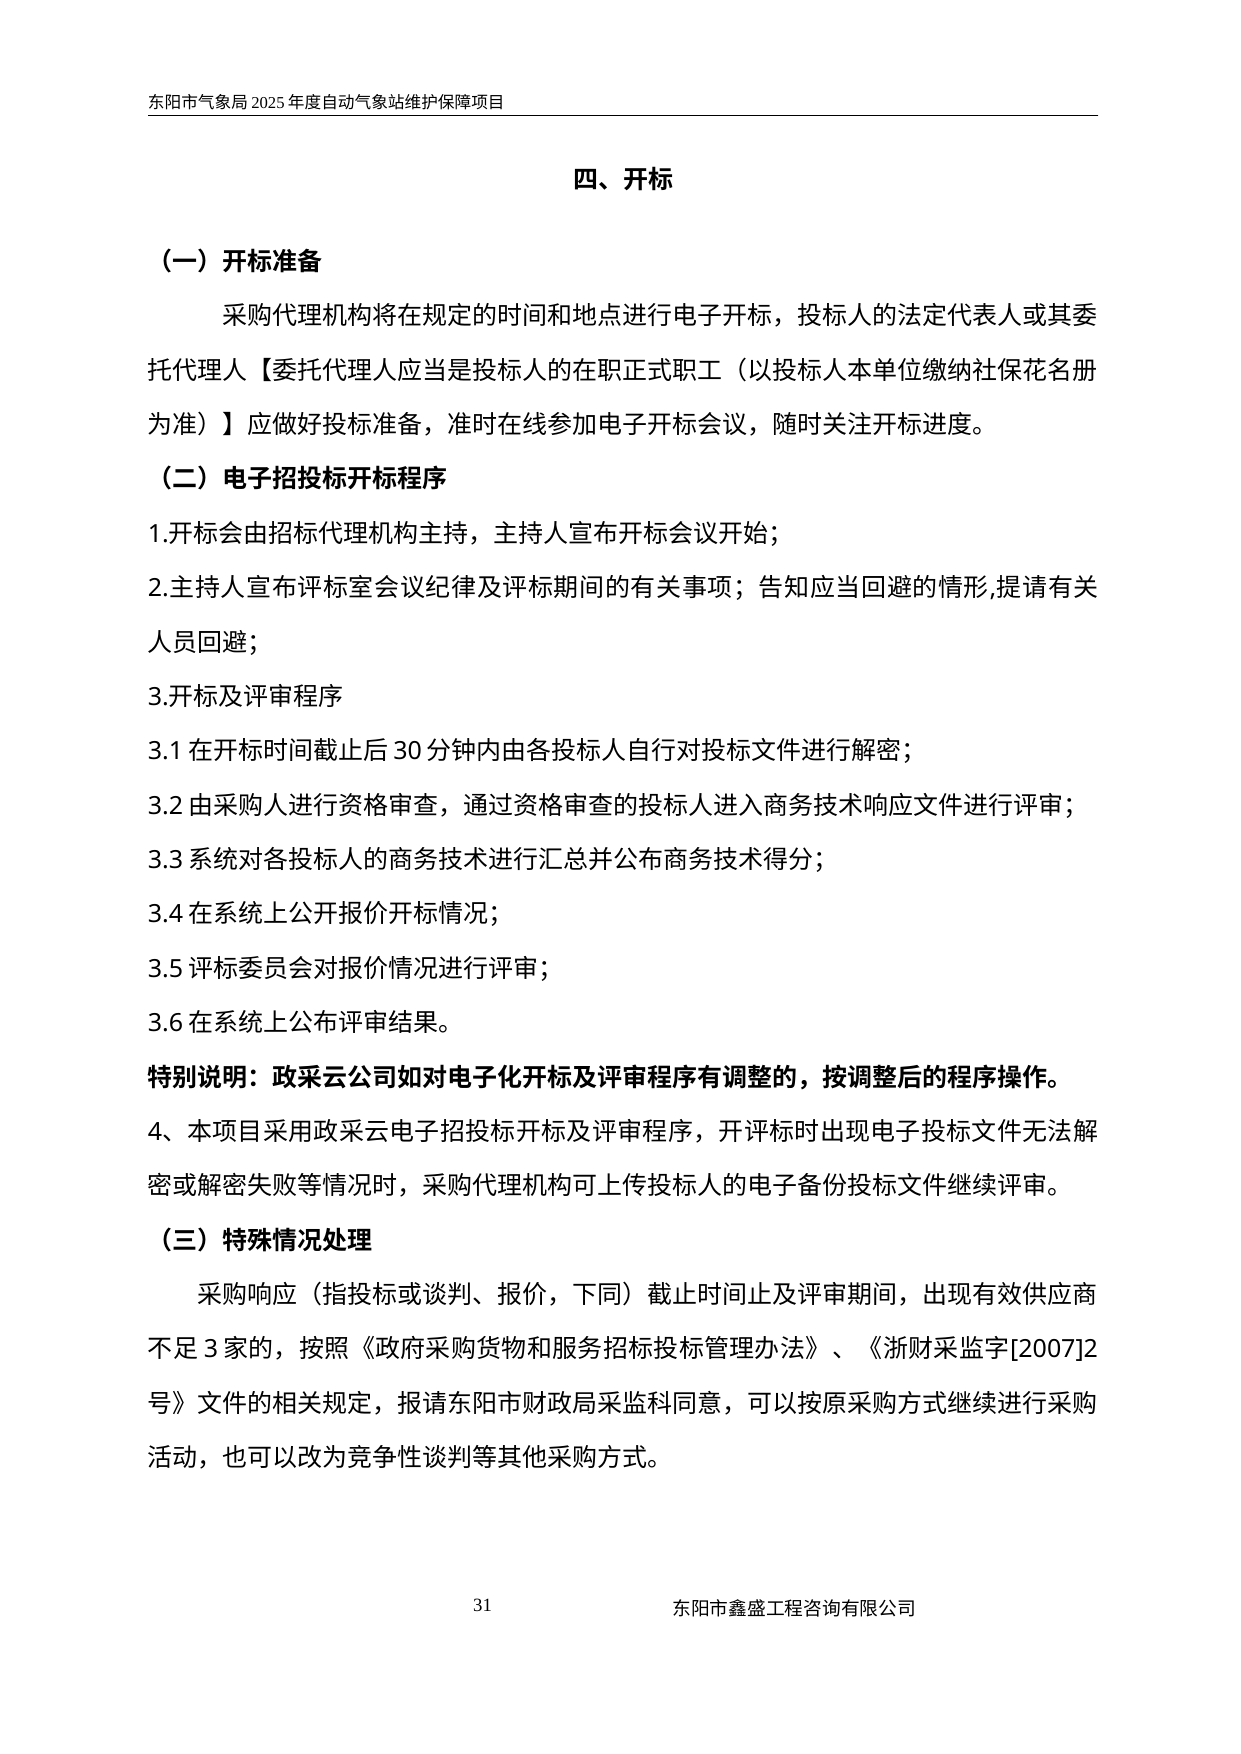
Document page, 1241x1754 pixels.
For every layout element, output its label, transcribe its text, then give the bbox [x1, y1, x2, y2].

text 1.开标会由招标代理机构主持，主持人宣布开标会议开始； [148, 513, 1098, 549]
text 3.4在系统上公开报价开标情况； [148, 894, 1098, 930]
text （一）开标准备 [148, 241, 1098, 278]
text 3.3系统对各投标人的商务技术进行汇总并公布商务技术得分； [148, 839, 1098, 876]
text 3.6在系统上公布评审结果。 [148, 1003, 1098, 1039]
list 本项目采用政采云电子招投标开标及评审程序，开评标时出现电子投标文件无法解密或解密失败等情况时，采购代理机构可上传投标人的电子备份投标文件继续评审。 [148, 1111, 1098, 1202]
text 采购代理机构将在规定的时间和地点进行电子开标，投标人的法定代表人或其委托代理人【委托代理人应当是投标人的在职正式职工（以投标人本单位缴纳社保花名册为准）】应做好投标准备，准时在线参加电子开标会议，随时关注开标进度。 [148, 296, 1098, 441]
text 3.开标及评审程序 [148, 676, 1098, 713]
text 采购响应（指投标或谈判、报价，下同）截止时间止及评审期间，出现有效供应商不足3家的，按照《政府采购货物和服务招标投标管理办法》、《浙财采监字[2007]2号》文件的相关规定，报请东阳市财政局采监科同意，可以按原采购方式继续进行采购活动，也可以改为竞争性谈判等其他采购方式。 [148, 1274, 1098, 1474]
list （三）特殊情况处理 [148, 1220, 1098, 1256]
text 3.1在开标时间截止后30分钟内由各投标人自行对投标文件进行解密； [148, 731, 1098, 767]
text 2.主持人宣布评标室会议纪律及评标期间的有关事项；告知应当回避的情形,提请有关人员回避； [148, 568, 1098, 658]
text 特别说明：政采云公司如对电子化开标及评审程序有调整的，按调整后的程序操作。 [148, 1057, 1098, 1093]
text 3.5评标委员会对报价情况进行评审； [148, 948, 1098, 984]
subtitle 四、开标 [148, 160, 1098, 196]
text 3.2由采购人进行资格审查，通过资格审查的投标人进入商务技术响应文件进行评审； [148, 785, 1098, 821]
text （二）电子招投标开标程序 [148, 459, 1098, 495]
